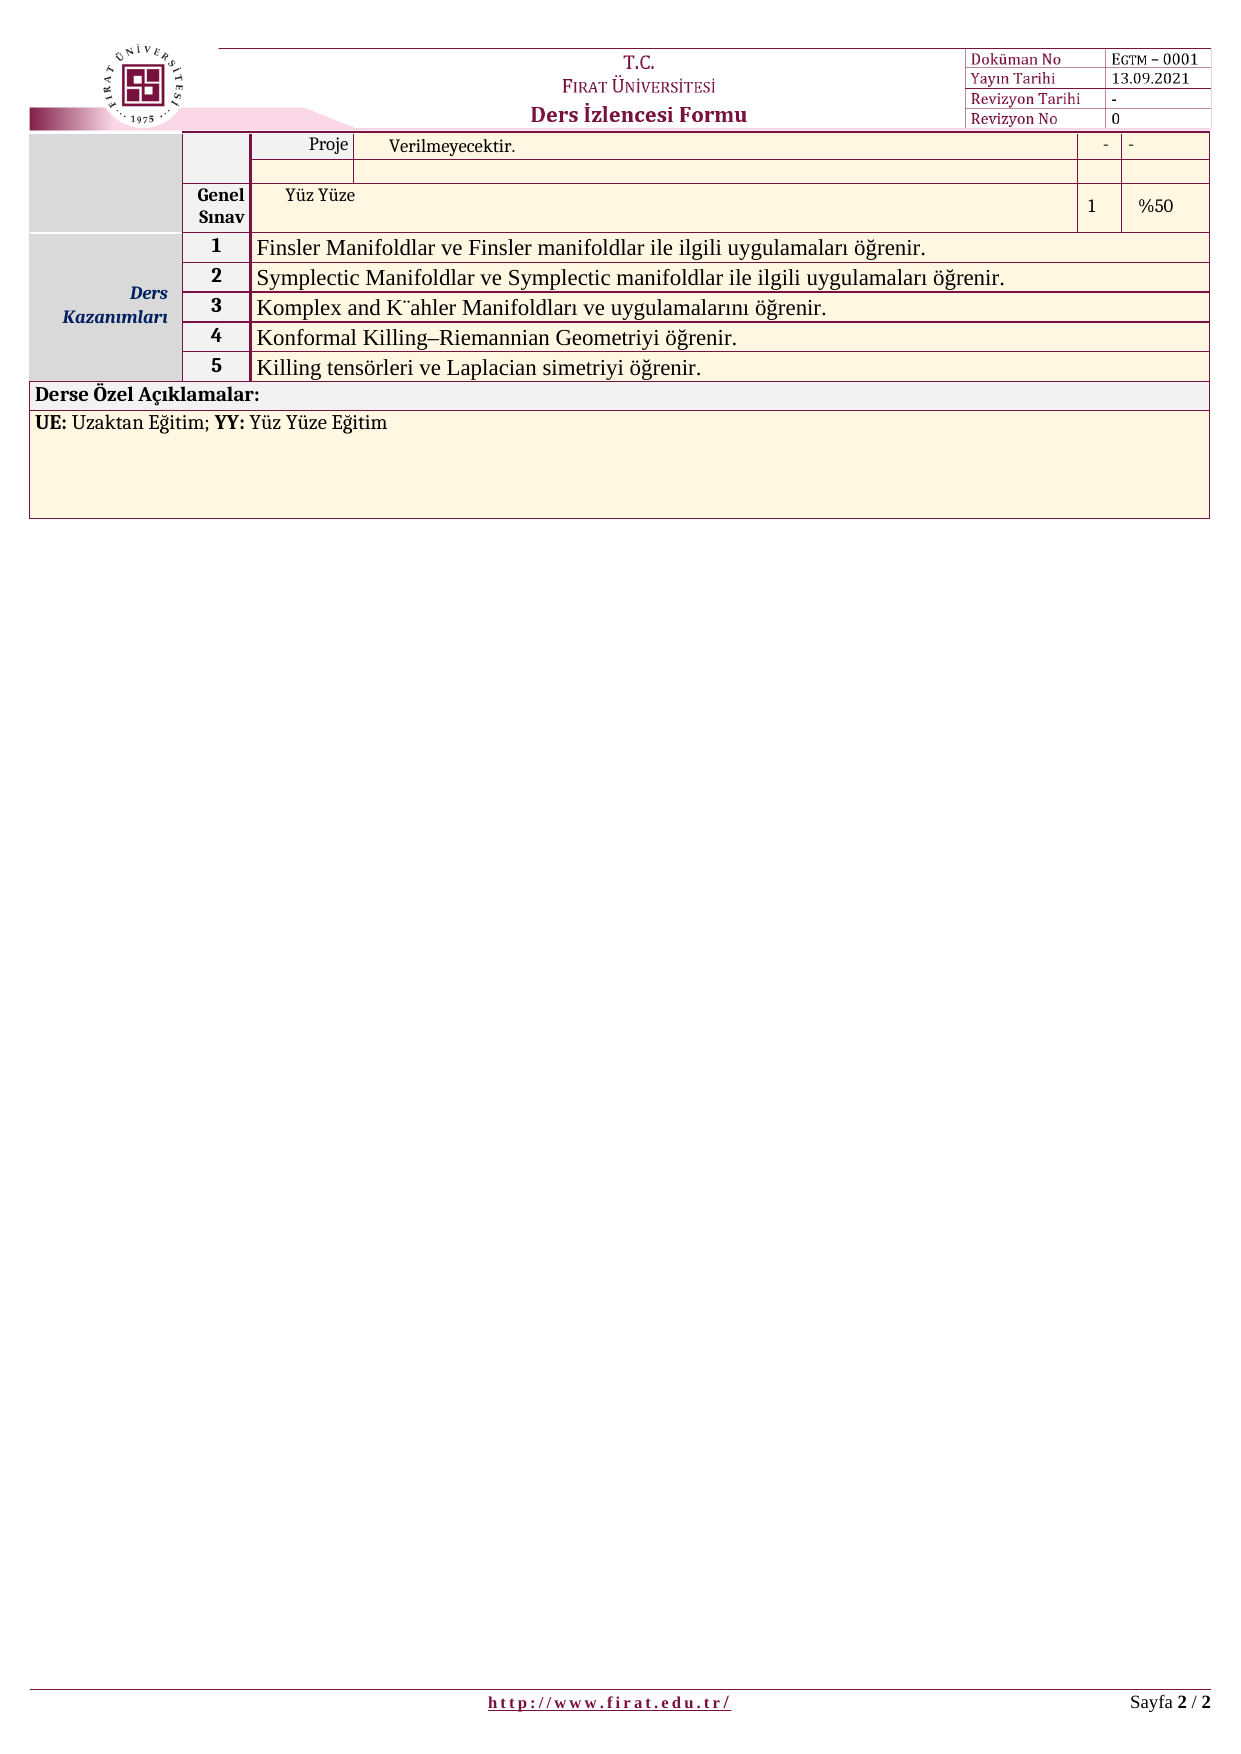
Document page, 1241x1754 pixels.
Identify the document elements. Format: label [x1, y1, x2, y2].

picture [29, 41, 1212, 132]
